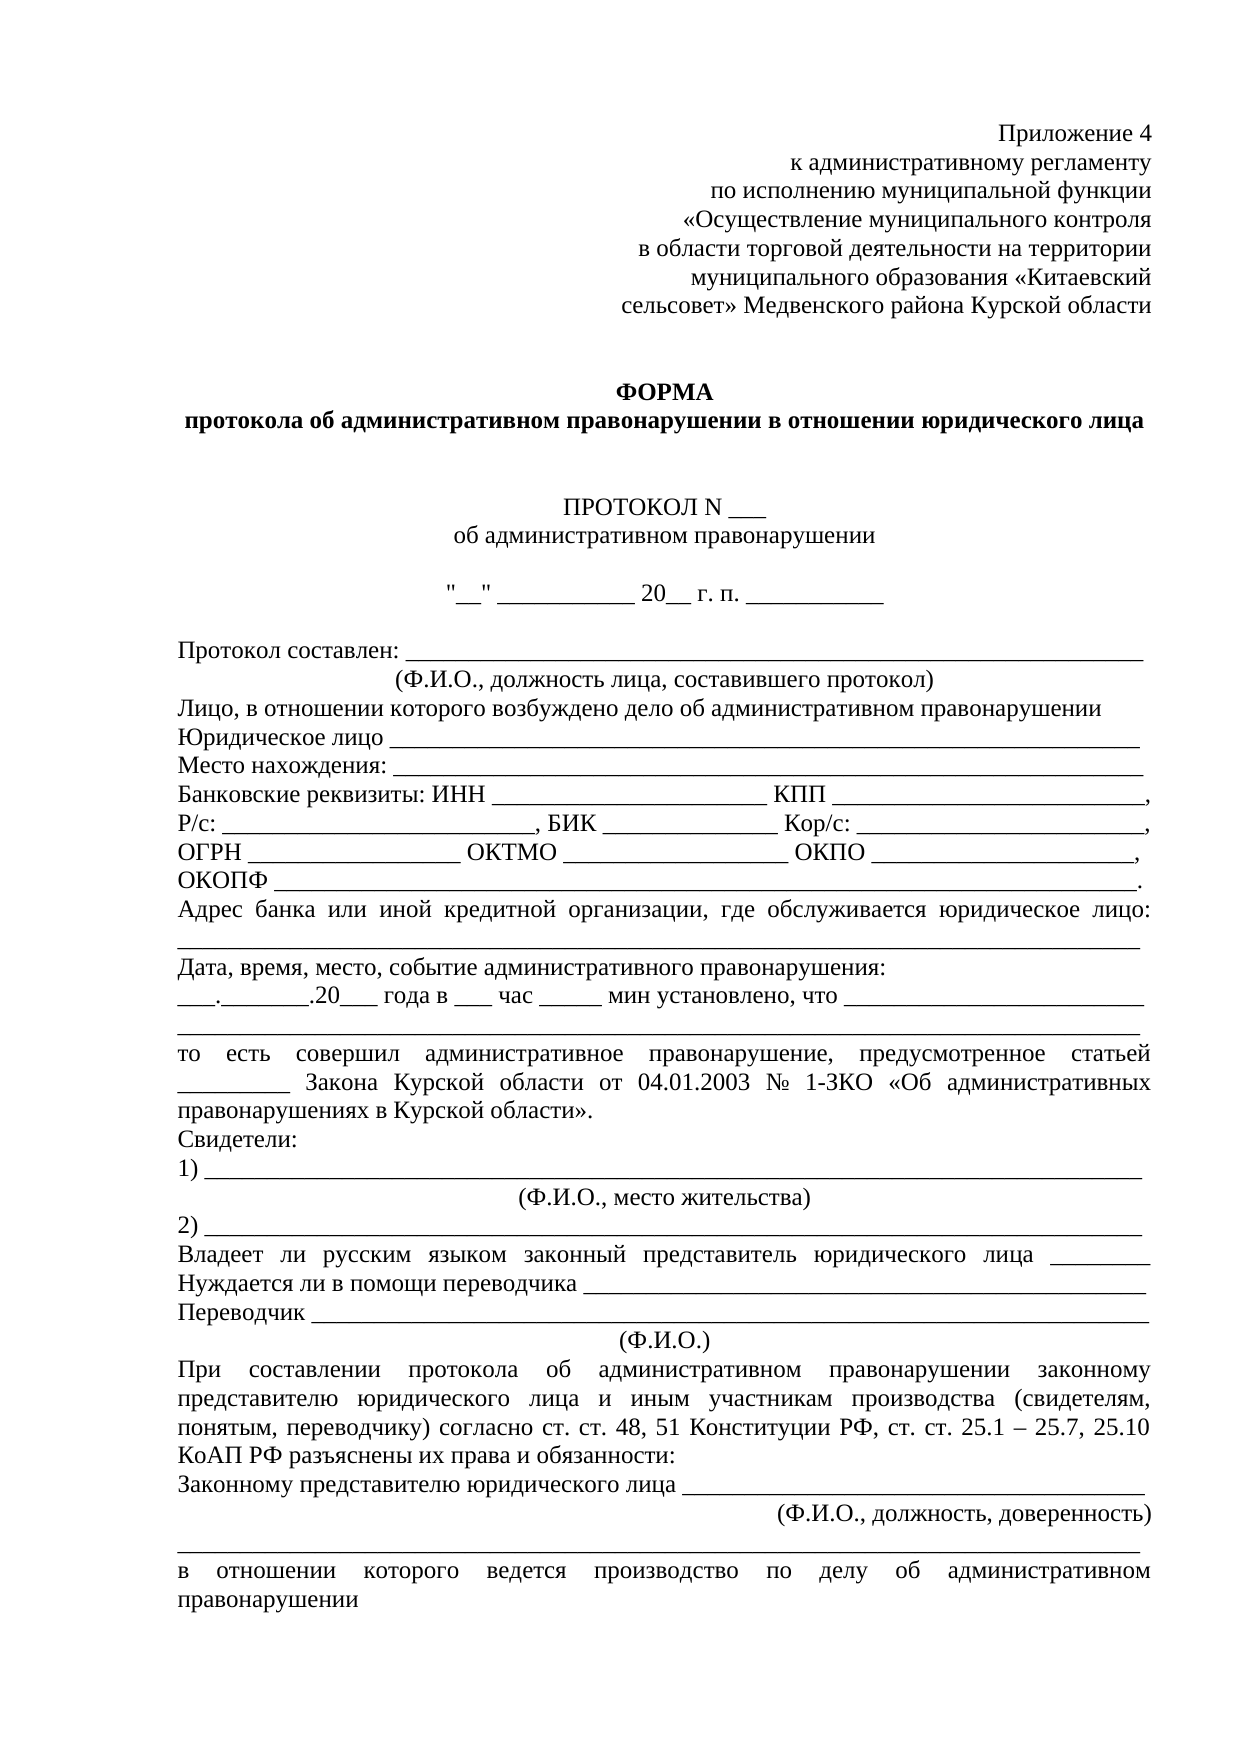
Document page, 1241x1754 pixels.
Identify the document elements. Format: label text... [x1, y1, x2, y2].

text ___._______.20___ года в ___ час _____ мин установлено, что ________________________ [177, 981, 1152, 1009]
text (Ф.И.О.) [177, 1326, 1152, 1354]
text "__" ___________ 20__ г. п. ___________ [177, 578, 1152, 607]
text Адрес банка или иной кредитной организации, где обслуживается юридическое лицо: _____________________________________________________________________________ [177, 894, 1152, 952]
text ОКОПФ _____________________________________________________________________. [177, 866, 1152, 894]
text (Ф.И.О., должность лица, составившего протокол) [177, 664, 1152, 693]
text _____________________________________________________________________________ [177, 1009, 1152, 1038]
text Лицо, в отношении которого возбуждено дело об административном правонарушении [177, 693, 1152, 722]
text об административном правонарушении [177, 521, 1152, 549]
text «Осуществление муниципального контроля [177, 204, 1152, 233]
text Свидетели: [177, 1124, 1152, 1153]
text Протокол составлен: ___________________________________________________________ [177, 636, 1152, 664]
text ПРОТОКОЛ N ___ [177, 492, 1152, 521]
text Переводчик ___________________________________________________________________ [177, 1297, 1152, 1326]
text Место нахождения: ____________________________________________________________ [177, 751, 1152, 779]
text в области торговой деятельности на территории [177, 233, 1152, 262]
text 2) ___________________________________________________________________________ [177, 1211, 1152, 1239]
text (Ф.И.О., должность, доверенность) [177, 1498, 1152, 1527]
text ОГРН _________________ ОКТМО __________________ ОКПО _____________________, [177, 837, 1152, 866]
text 1) ___________________________________________________________________________ [177, 1153, 1152, 1182]
text _____________________________________________________________________________ [177, 1527, 1152, 1556]
text Юридическое лицо ____________________________________________________________ [177, 722, 1152, 751]
text то есть совершил административное правонарушение, предусмотренное статьей _________ Закона Курской области от 04.01.2003 № 1-ЗКО «Об административных правонарушениях в Курской области». [177, 1038, 1152, 1124]
text протокола об административном правонарушении в отношении юридического лица [177, 406, 1152, 434]
text муниципального образования «Китаевский [177, 262, 1152, 291]
text Дата, время, место, событие административного правонарушения: [177, 952, 1152, 981]
text Законному представителю юридического лица _____________________________________ [177, 1469, 1152, 1498]
text к административному регламенту [177, 147, 1152, 176]
text Банковские реквизиты: ИНН ______________________ КПП _________________________, [177, 779, 1152, 808]
text сельсовет» Медвенского района Курской области [177, 291, 1152, 319]
text Владеет ли русским языком законный представитель юридического лица ________ Нуждается ли в помощи переводчика _____________________________________________ [177, 1239, 1152, 1297]
text ФОРМА [177, 377, 1152, 406]
text Р/с: _________________________, БИК ______________ Кор/с: _______________________, [177, 808, 1152, 837]
text в отношении которого ведется производство по делу об административном правонарушении [177, 1556, 1152, 1613]
text по исполнению муниципальной функции [177, 176, 1152, 204]
text При составлении протокола об административном правонарушении законному представителю юридического лица и иным участникам производства (свидетелям, понятым, переводчику) согласно ст. ст. 48, 51 Конституции РФ, ст. ст. 25.1 – 25.7, 25.10 КоАП РФ разъяснены их права и обязанности: [177, 1354, 1152, 1469]
text Приложение 4 [177, 118, 1152, 147]
text (Ф.И.О., место жительства) [177, 1182, 1152, 1211]
